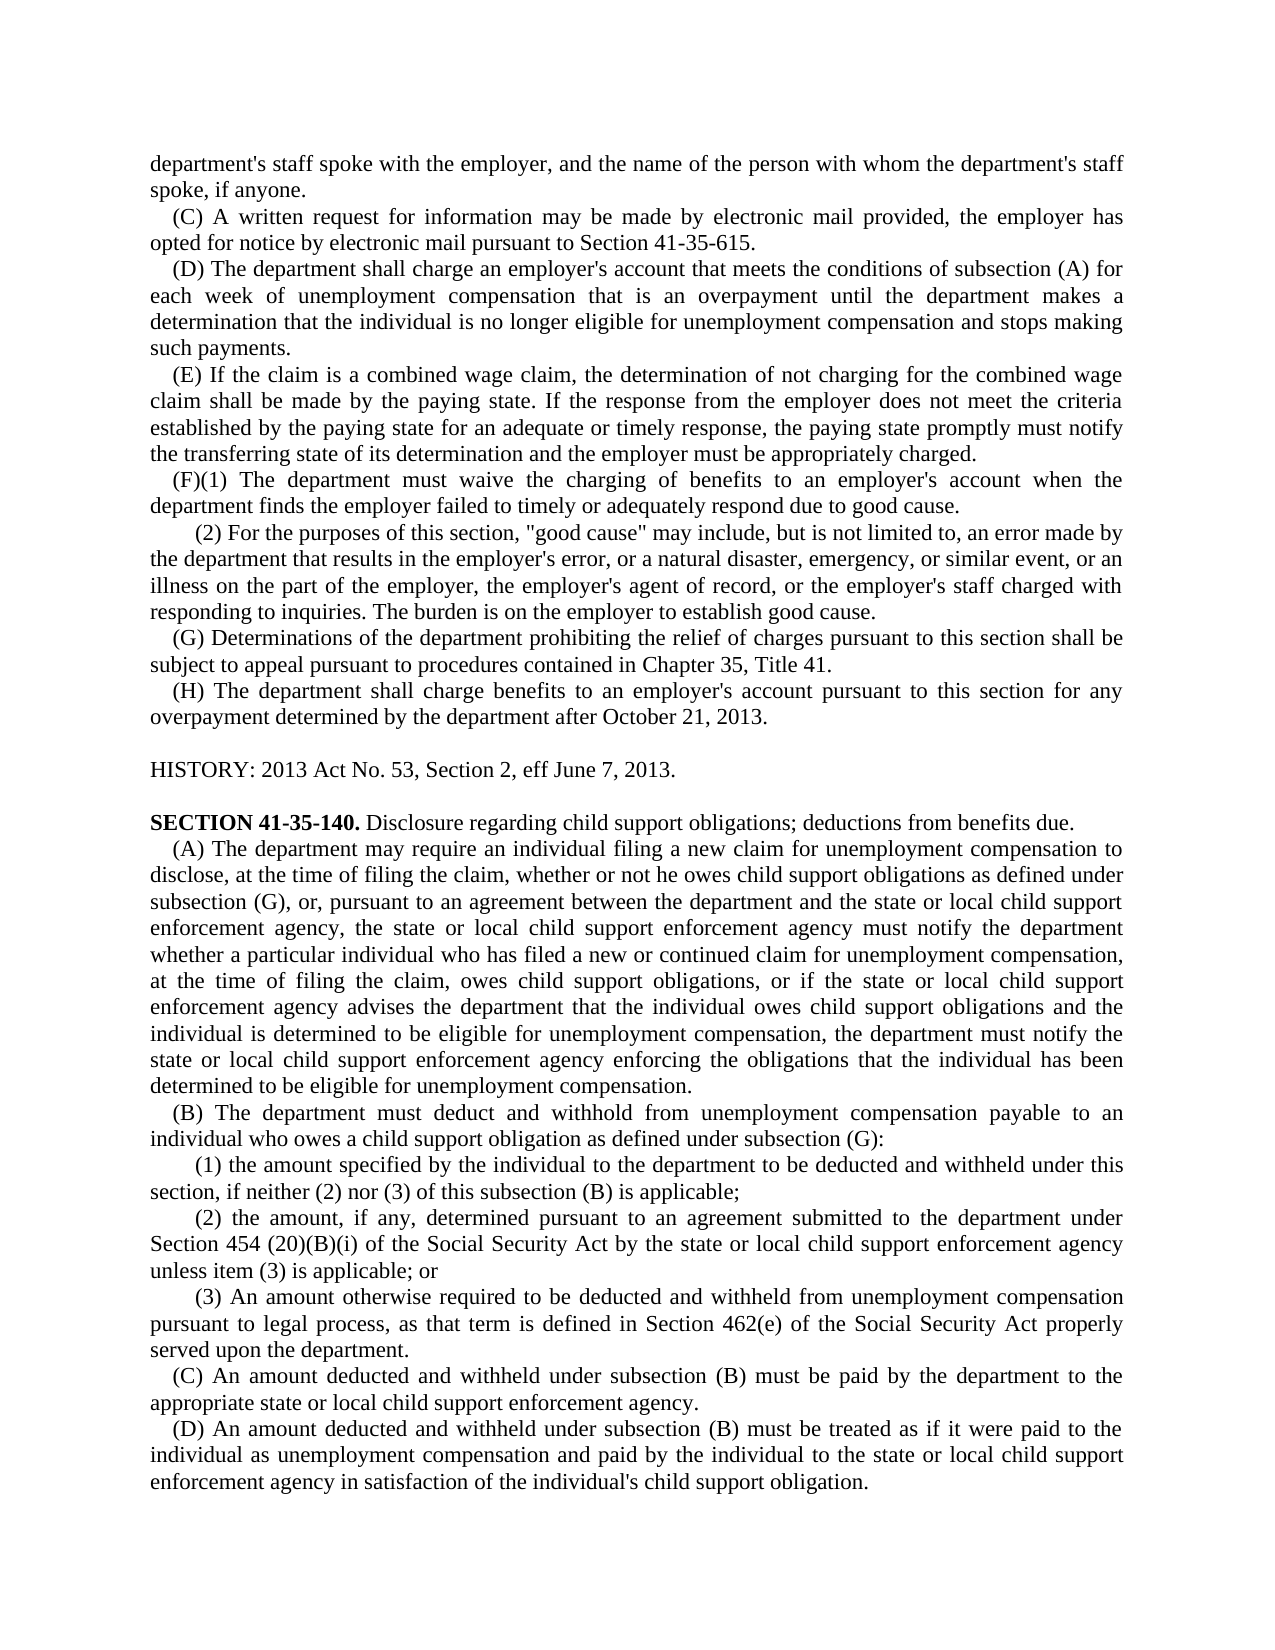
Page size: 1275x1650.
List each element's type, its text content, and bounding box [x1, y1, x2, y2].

text (A) The department may require an individual filing a new claim for unemployment compensation to disclose, at the time of filing the claim, whether or not he owes child support obligations as defined under subsection (G), or, pursuant to an agreement between the department and the state or local child support enforcement agency, the state or local child support enforcement agency must notify the department whether a particular individual who has filed a new or continued claim for unemployment compensation, at the time of filing the claim, owes child support obligations, or if the state or local child support enforcement agency advises the department that the individual owes child support obligations and the individual is determined to be eligible for unemployment compensation, the department must notify the state or local child support enforcement agency enforcing the obligations that the individual has been determined to be eligible for unemployment compensation. [150, 835, 1125, 1099]
text HISTORY: 2013 Act No. 53, Section 2, eff June 7, 2013. [150, 756, 1125, 782]
text (C) A written request for information may be made by electronic mail provided, the employer has opted for notice by electronic mail pursuant to Section 41-35-615. [150, 203, 1125, 255]
text (3) An amount otherwise required to be deducted and withheld from unemployment compensation pursuant to legal process, as that term is defined in Section 462(e) of the Social Security Act properly served upon the department. [150, 1283, 1125, 1362]
text (G) Determinations of the department prohibiting the relief of charges pursuant to this section shall be subject to appeal pursuant to procedures contained in Chapter 35, Title 41. [150, 624, 1125, 677]
text (D) The department shall charge an employer's account that meets the conditions of subsection (A) for each week of unemployment compensation that is an overpayment until the department makes a determination that the individual is no longer eligible for unemployment compensation and stops making such payments. [150, 255, 1125, 361]
text (C) An amount deducted and withheld under subsection (B) must be paid by the department to the appropriate state or local child support enforcement agency. [150, 1362, 1125, 1415]
text (2) For the purposes of this section, "good cause" may include, but is not limited to, an error made by the department that results in the employer's error, or a natural disaster, emergency, or similar event, or an illness on the part of the employer, the employer's agent of record, or the employer's staff charged with responding to inquiries. The burden is on the employer to establish good cause. [150, 519, 1125, 624]
text (B) The department must deduct and withhold from unemployment compensation payable to an individual who owes a child support obligation as defined under subsection (G): [150, 1099, 1125, 1151]
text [150, 150, 1125, 203]
text (H) The department shall charge benefits to an employer's account pursuant to this section for any overpayment determined by the department after October 21, 2013. [150, 677, 1125, 730]
text (2) the amount, if any, determined pursuant to an agreement submitted to the department under Section 454 (20)(B)(i) of the Social Security Act by the state or local child support enforcement agency unless item (3) is applicable; or [150, 1204, 1125, 1283]
text SECTION 41-35-140. Disclosure regarding child support obligations; deductions from benefits due. [150, 809, 1125, 835]
text (1) the amount specified by the individual to the department to be deducted and withheld under this section, if neither (2) nor (3) of this subsection (B) is applicable; [150, 1151, 1125, 1204]
text (D) An amount deducted and withheld under subsection (B) must be treated as if it were paid to the individual as unemployment compensation and paid by the individual to the state or local child support enforcement agency in satisfaction of the individual's child support obligation. [150, 1415, 1125, 1494]
text (F)(1) The department must waive the charging of benefits to an employer's account when the department finds the employer failed to timely or adequately respond due to good cause. [150, 466, 1125, 519]
text (E) If the claim is a combined wage claim, the determination of not charging for the combined wage claim shall be made by the paying state. If the response from the employer does not meet the criteria established by the paying state for an adequate or timely response, the paying state promptly must notify the transferring state of its determination and the employer must be appropriately charged. [150, 361, 1125, 466]
